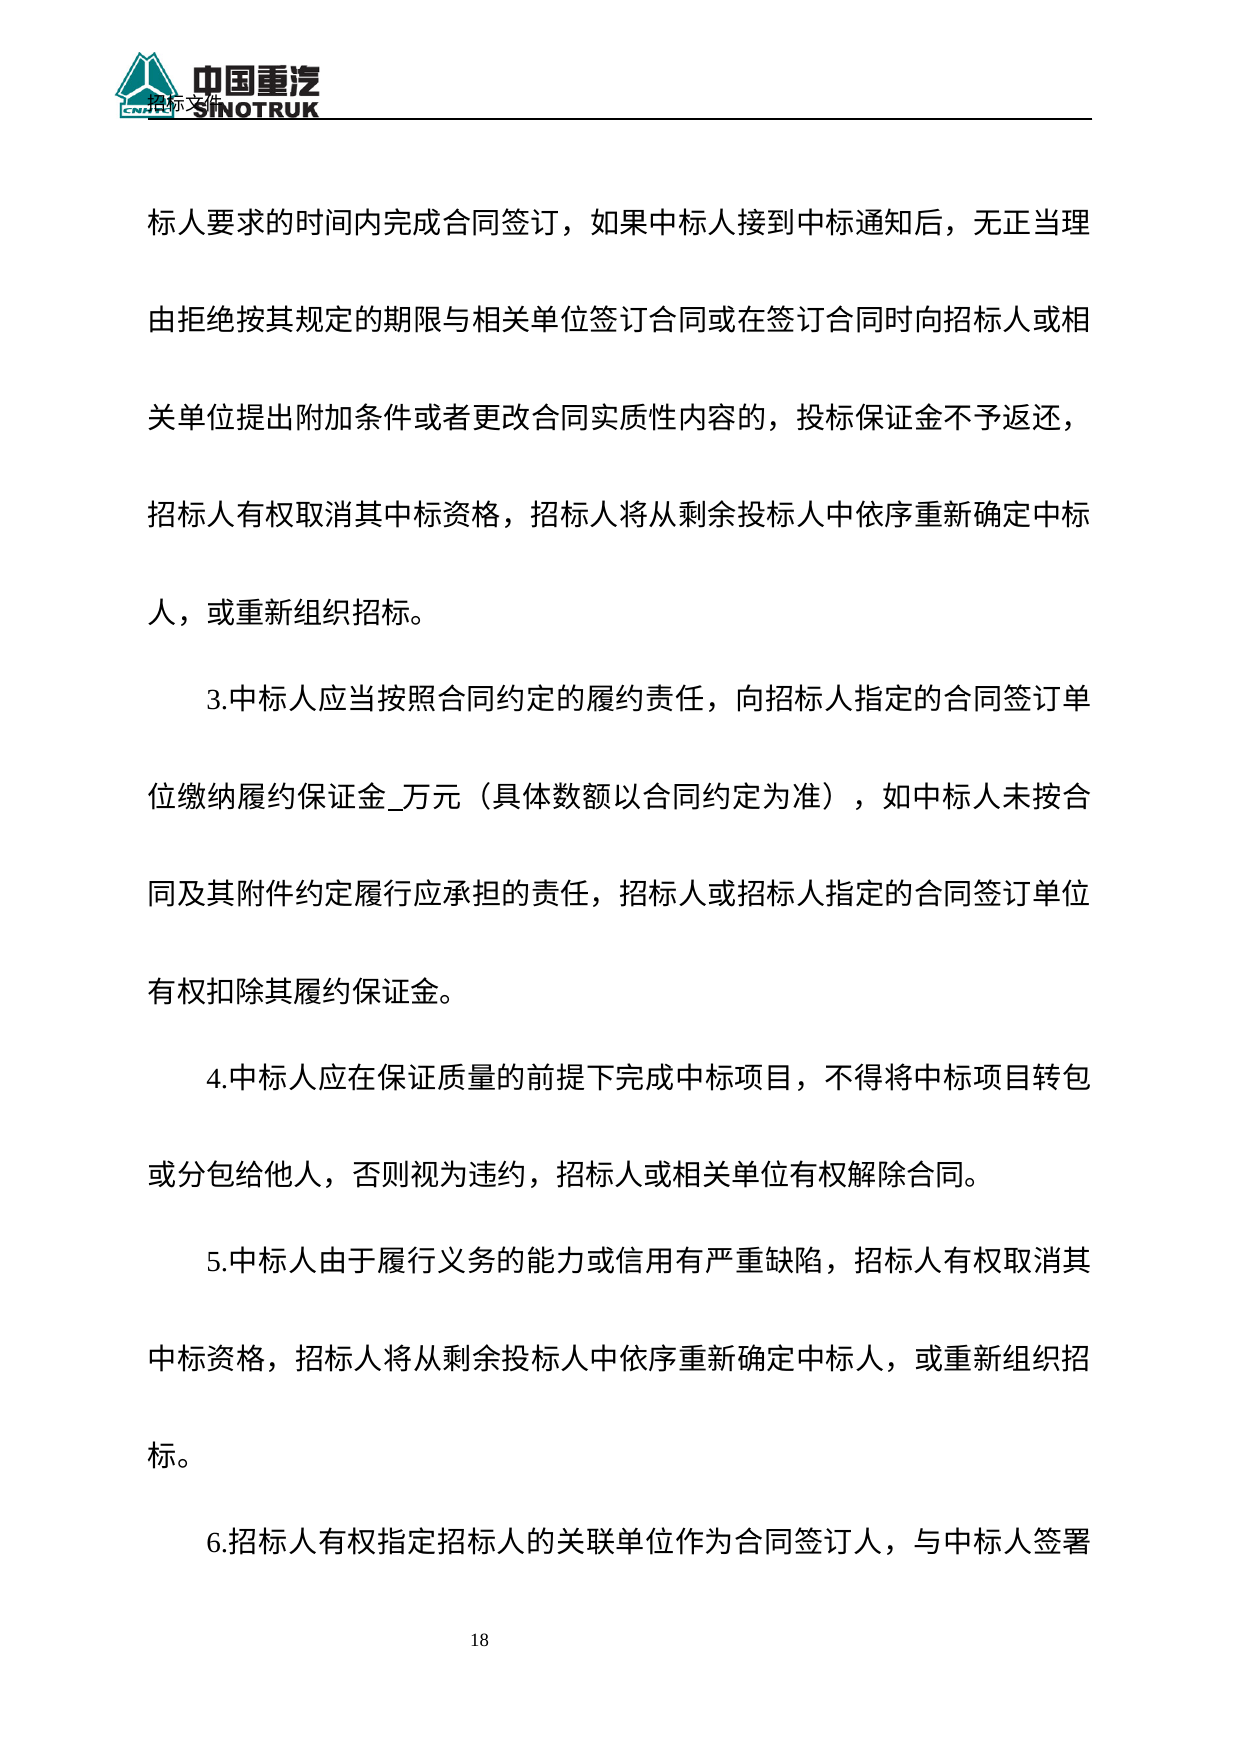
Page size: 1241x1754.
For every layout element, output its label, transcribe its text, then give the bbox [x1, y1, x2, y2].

text 5.中标人由于履行义务的能力或信用有严重缺陷，招标人有权取消其中标资格，招标人将从剩余投标人中依序重新确定中标人，或重新组织招标。 [148, 1227, 1092, 1487]
text 4.中标人应在保证质量的前提下完成中标项目，不得将中标项目转包或分包给他人，否则视为违约，招标人或相关单位有权解除合同。 [148, 1043, 1092, 1205]
picture [114, 52, 321, 119]
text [148, 188, 1092, 643]
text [148, 1508, 1092, 1573]
text 3.中标人应当按照合同约定的履约责任，向招标人指定的合同签订单位缴纳履约保证金 万元（具体数额以合同约定为准），如中标人未按合同及其附件约定履行应承担的责任，招标人或招标人指定的合同签订单位有权扣除其履约保证金。 [148, 664, 1092, 1022]
